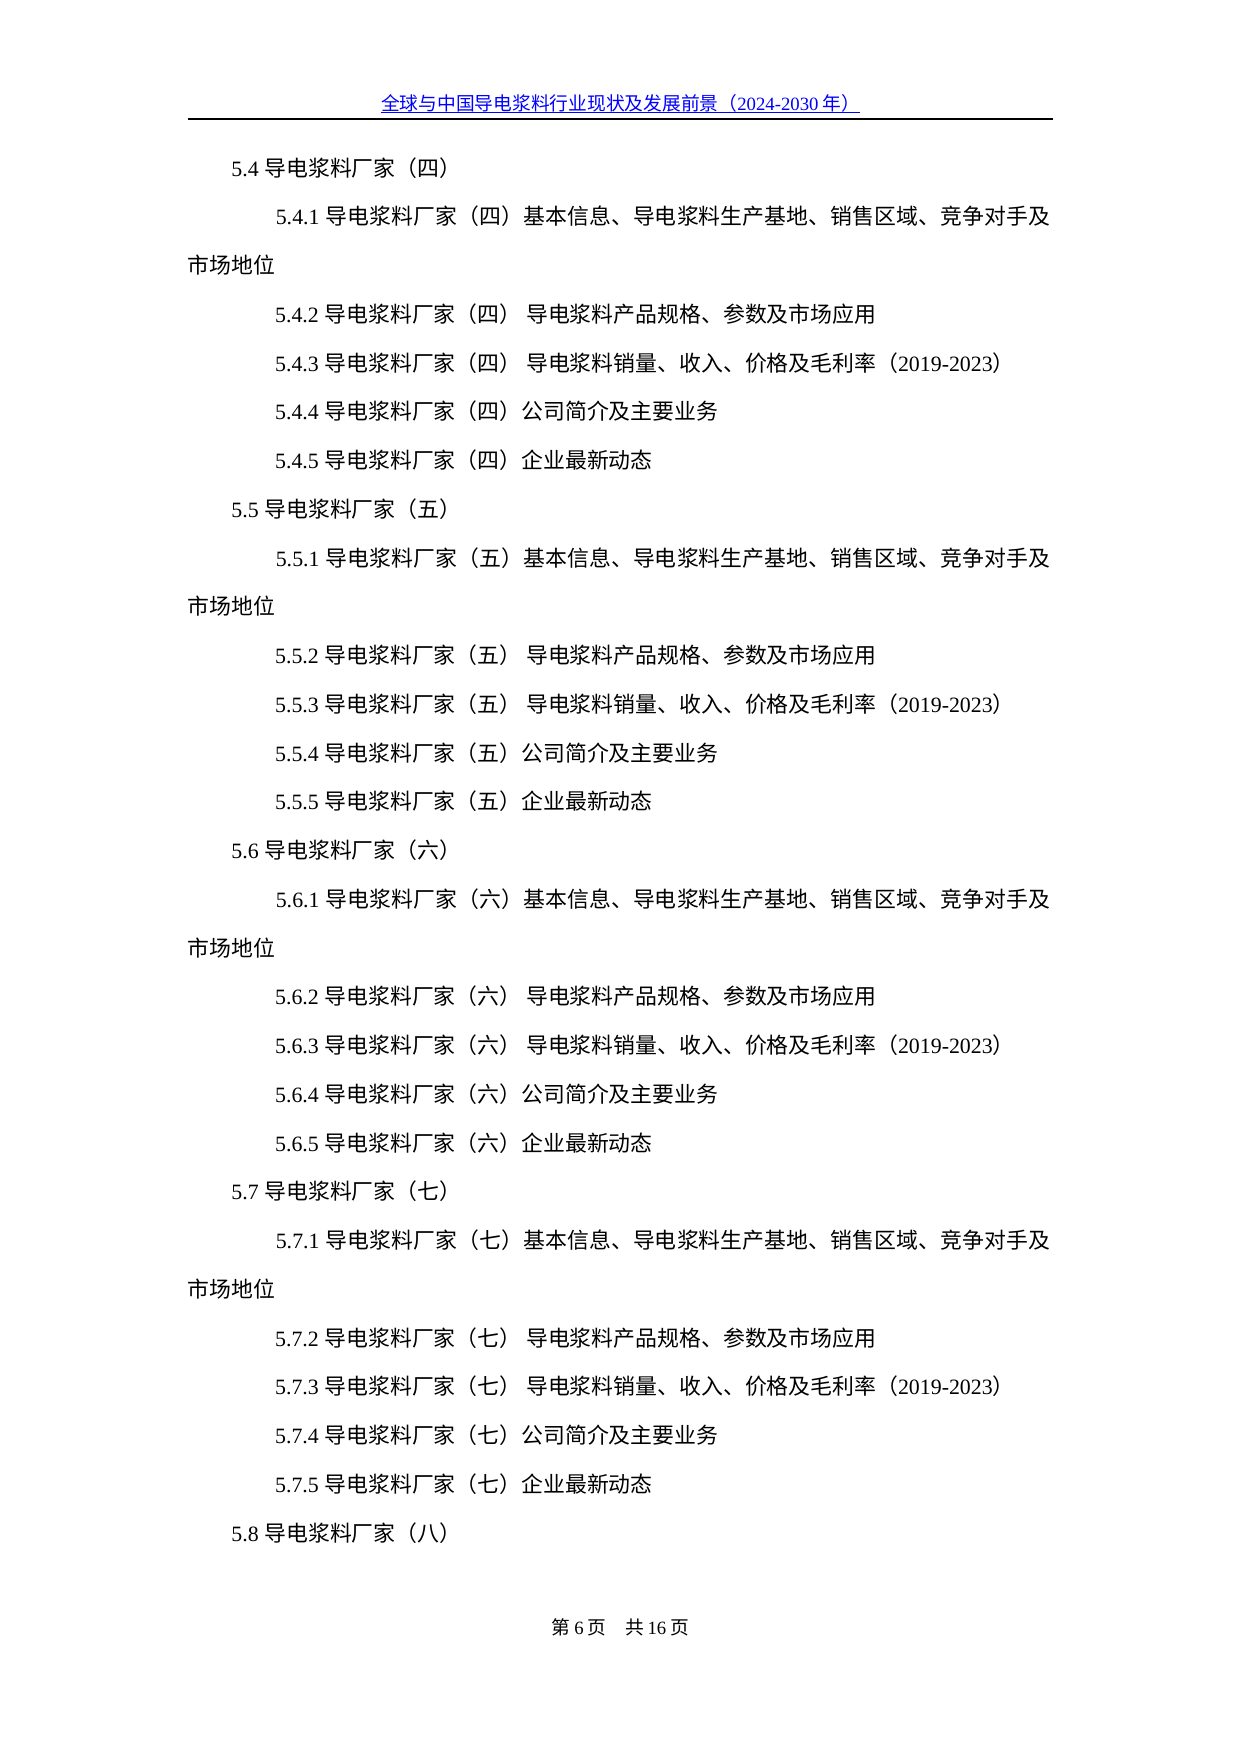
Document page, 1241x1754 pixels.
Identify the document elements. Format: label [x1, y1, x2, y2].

text [187, 150, 1053, 1548]
